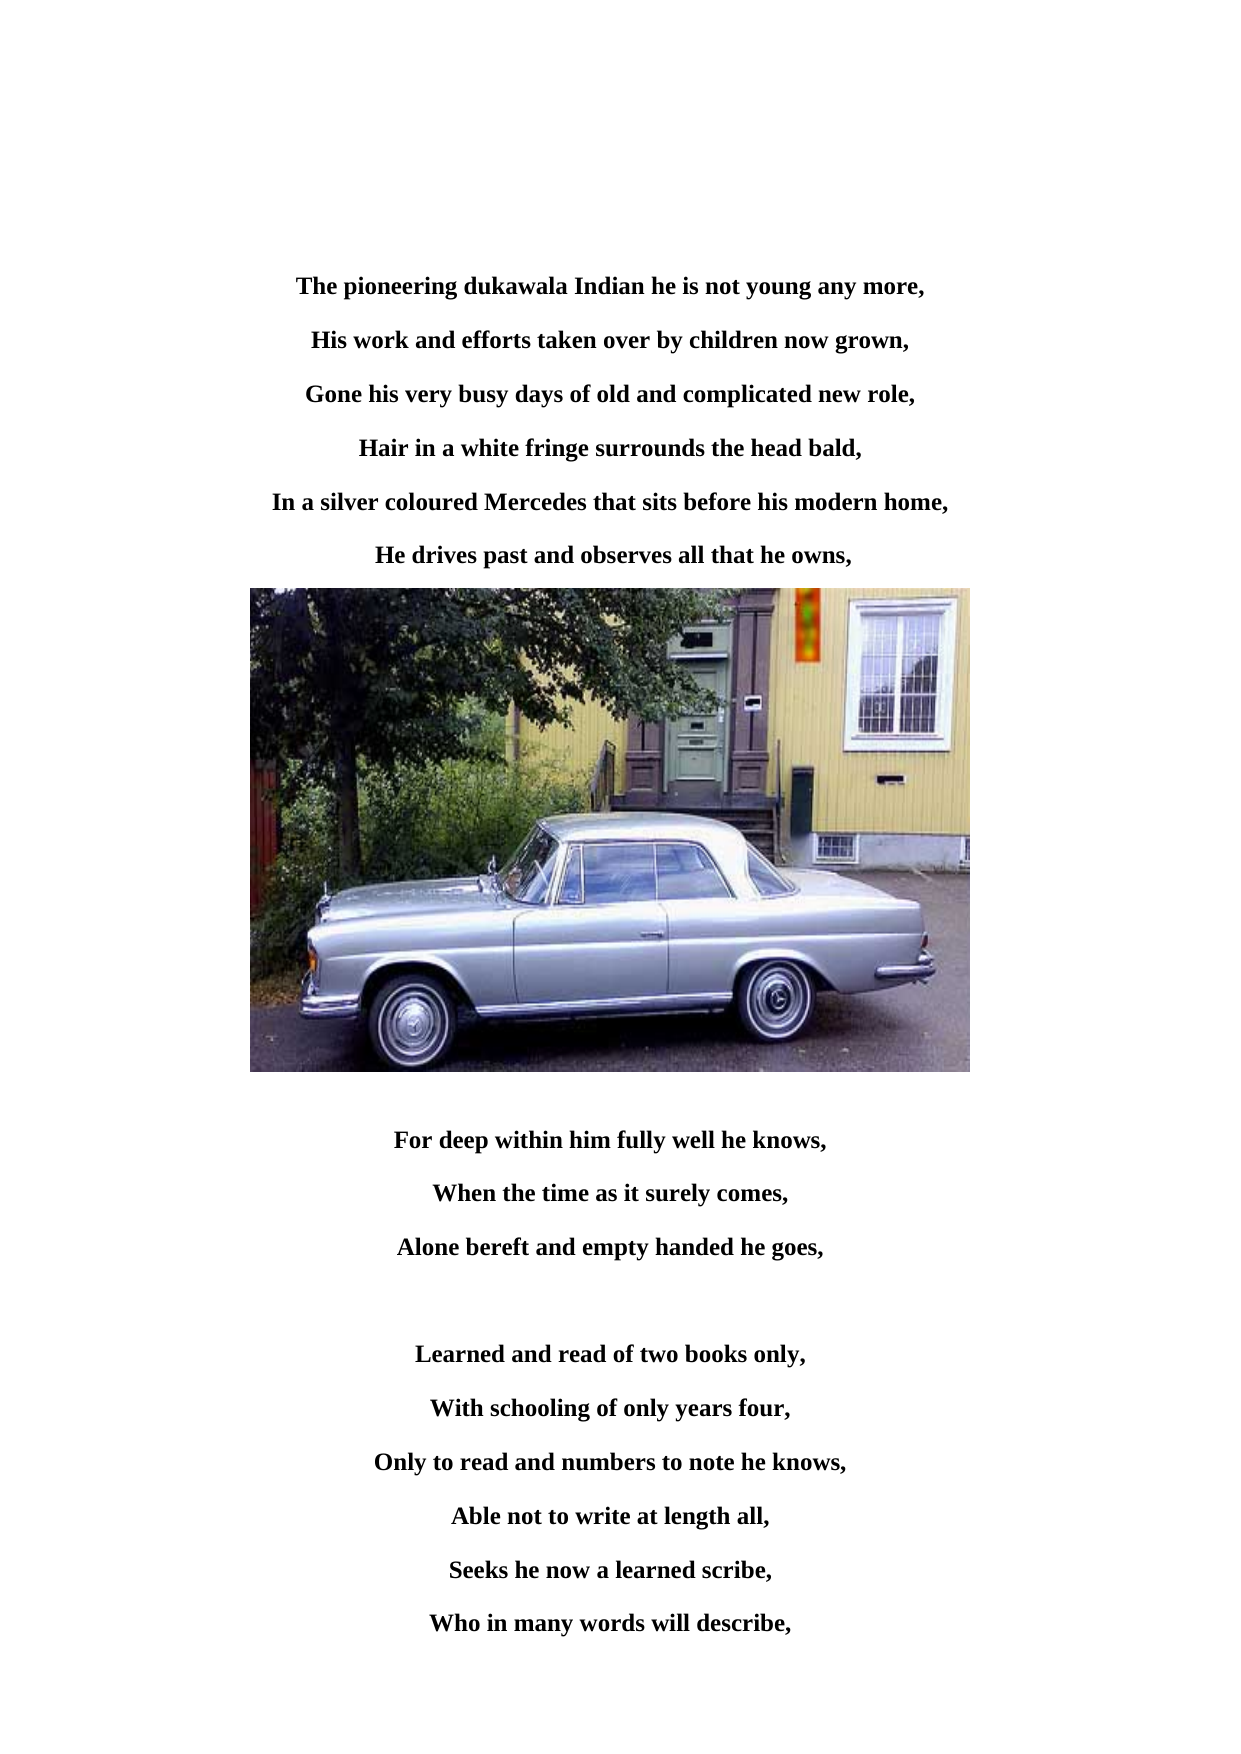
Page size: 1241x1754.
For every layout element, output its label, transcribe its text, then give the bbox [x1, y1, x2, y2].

picture [250, 588, 970, 1072]
text Who in many words will describe, [69, 1608, 1152, 1637]
text The pioneering dukawala Indian he is not young any more, [69, 271, 1152, 300]
text In a silver coloured Mercedes that sits before his modern home, [69, 487, 1152, 516]
text Hair in a white fringe surrounds the head bald, [69, 433, 1152, 462]
text For deep within him fully well he knows, [69, 1125, 1152, 1153]
text He drives past and observes all that he owns, [69, 541, 1152, 569]
text Learned and read of two books only, [69, 1339, 1152, 1368]
text With schooling of only years four, [69, 1393, 1152, 1422]
text Only to read and numbers to note he knows, [69, 1447, 1152, 1476]
text His work and efforts taken over by children now grown, [69, 325, 1152, 354]
text Gone his very busy days of old and complicated new role, [69, 379, 1152, 408]
text Seeks he now a learned scribe, [69, 1555, 1152, 1583]
text When the time as it surely comes, [69, 1178, 1152, 1207]
text Alone bereft and empty handed he goes, [69, 1232, 1152, 1261]
text Able not to write at length all, [69, 1501, 1152, 1529]
